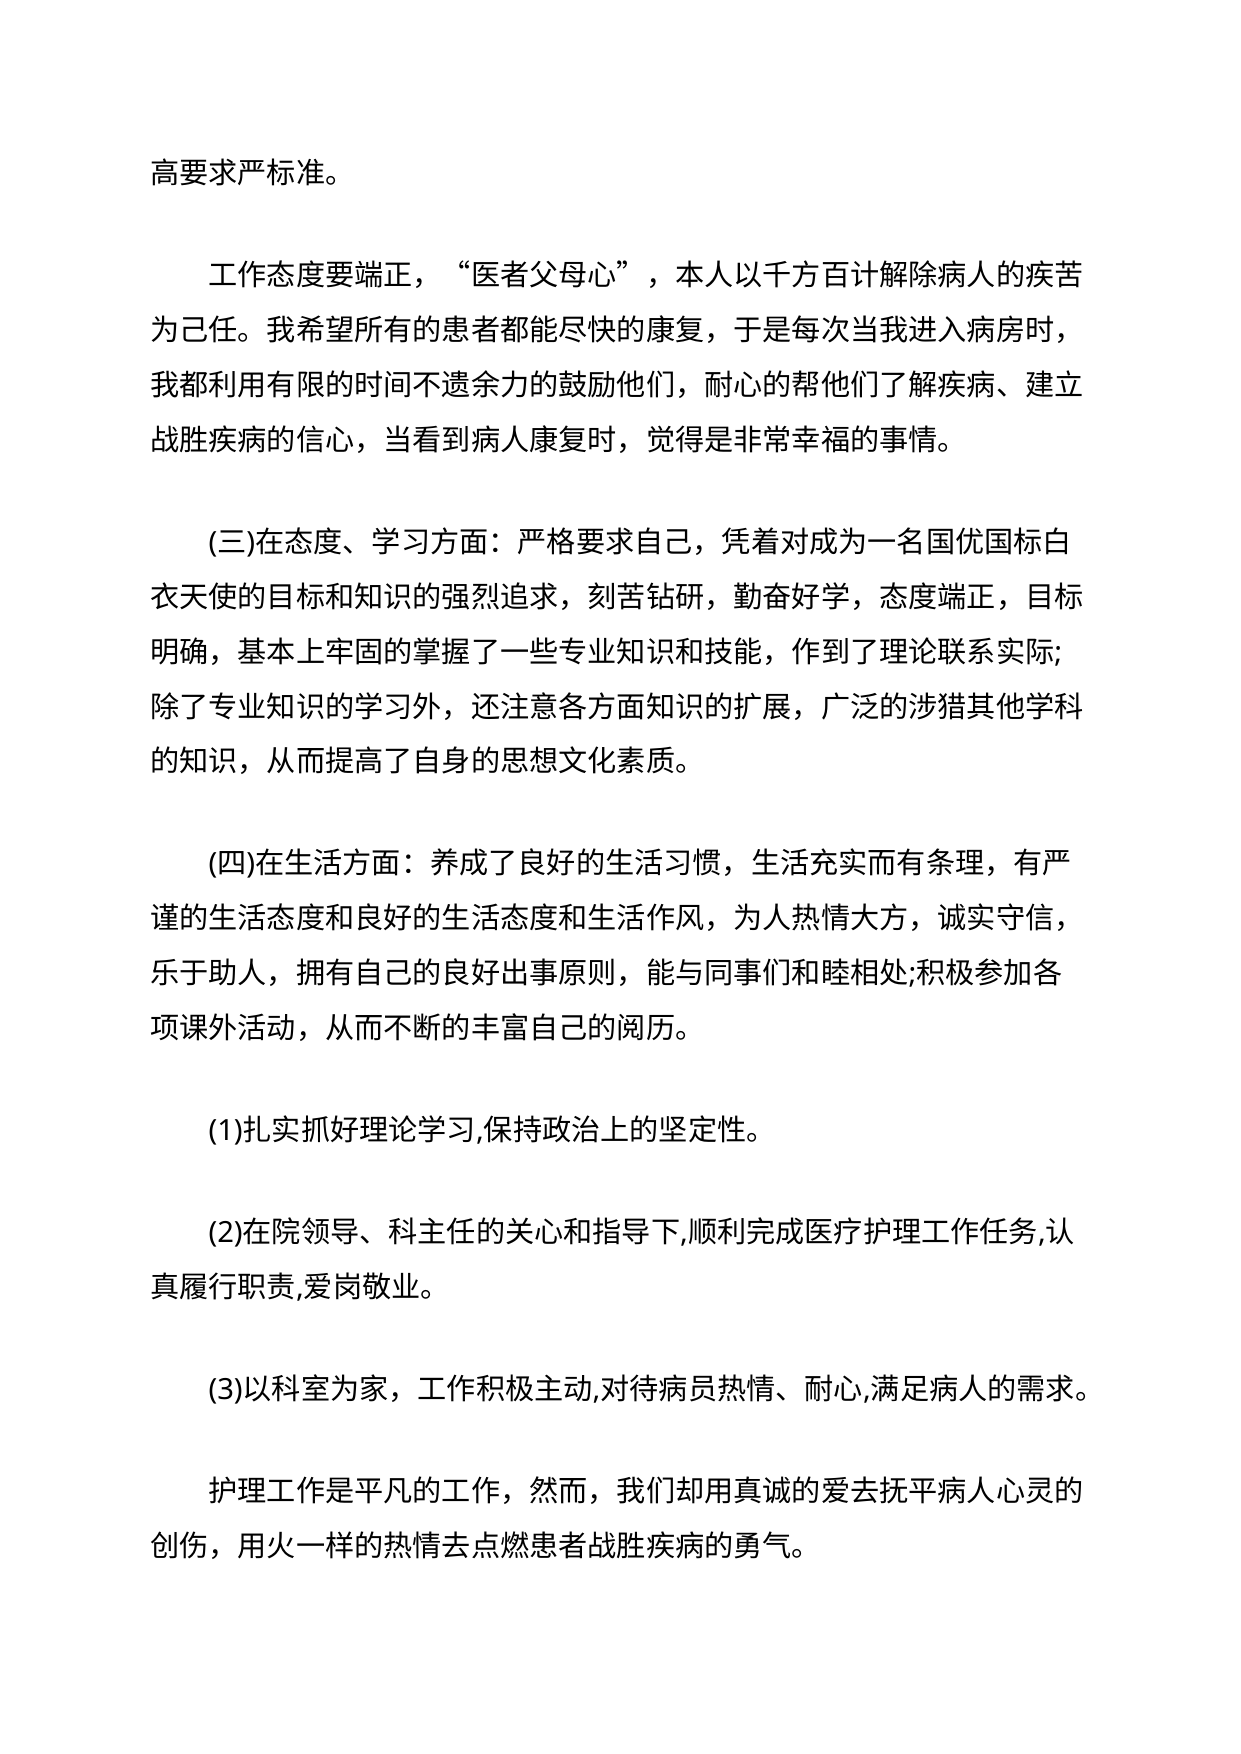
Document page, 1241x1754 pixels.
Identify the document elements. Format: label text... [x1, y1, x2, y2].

text 护理工作是平凡的工作，然而，我们却用真诚的爱去抚平病人心灵的创伤，用火一样的热情去点燃患者战胜疾病的勇气。 [150, 1467, 1090, 1564]
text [150, 150, 1090, 192]
text (1)扎实抓好理论学习,保持政治上的坚定性。 [150, 1106, 1090, 1149]
text (2)在院领导、科主任的关心和指导下,顺利完成医疗护理工作任务,认真履行职责,爱岗敬业。 [150, 1208, 1090, 1306]
text (3)以科室为家，工作积极主动,对待病员热情、耐心,满足病人的需求。 [150, 1365, 1090, 1408]
text (三)在态度、学习方面：严格要求自己，凭着对成为一名国优国标白衣天使的目标和知识的强烈追求，刻苦钻研，勤奋好学，态度端正，目标明确，基本上牢固的掌握了一些专业知识和技能，作到了理论联系实际;除了专业知识的学习外，还注意各方面知识的扩展，广泛的涉猎其他学科的知识，从而提高了自身的思想文化素质。 [150, 518, 1090, 780]
text (四)在生活方面：养成了良好的生活习惯，生活充实而有条理，有严谨的生活态度和良好的生活态度和生活作风，为人热情大方，诚实守信，乐于助人，拥有自己的良好出事原则，能与同事们和睦相处;积极参加各项课外活动，从而不断的丰富自己的阅历。 [150, 840, 1090, 1047]
text 工作态度要端正，“医者父母心”，本人以千方百计解除病人的疾苦为己任。我希望所有的患者都能尽快的康复，于是每次当我进入病房时，我都利用有限的时间不遗余力的鼓励他们，耐心的帮他们了解疾病、建立战胜疾病的信心，当看到病人康复时，觉得是非常幸福的事情。 [150, 252, 1090, 459]
